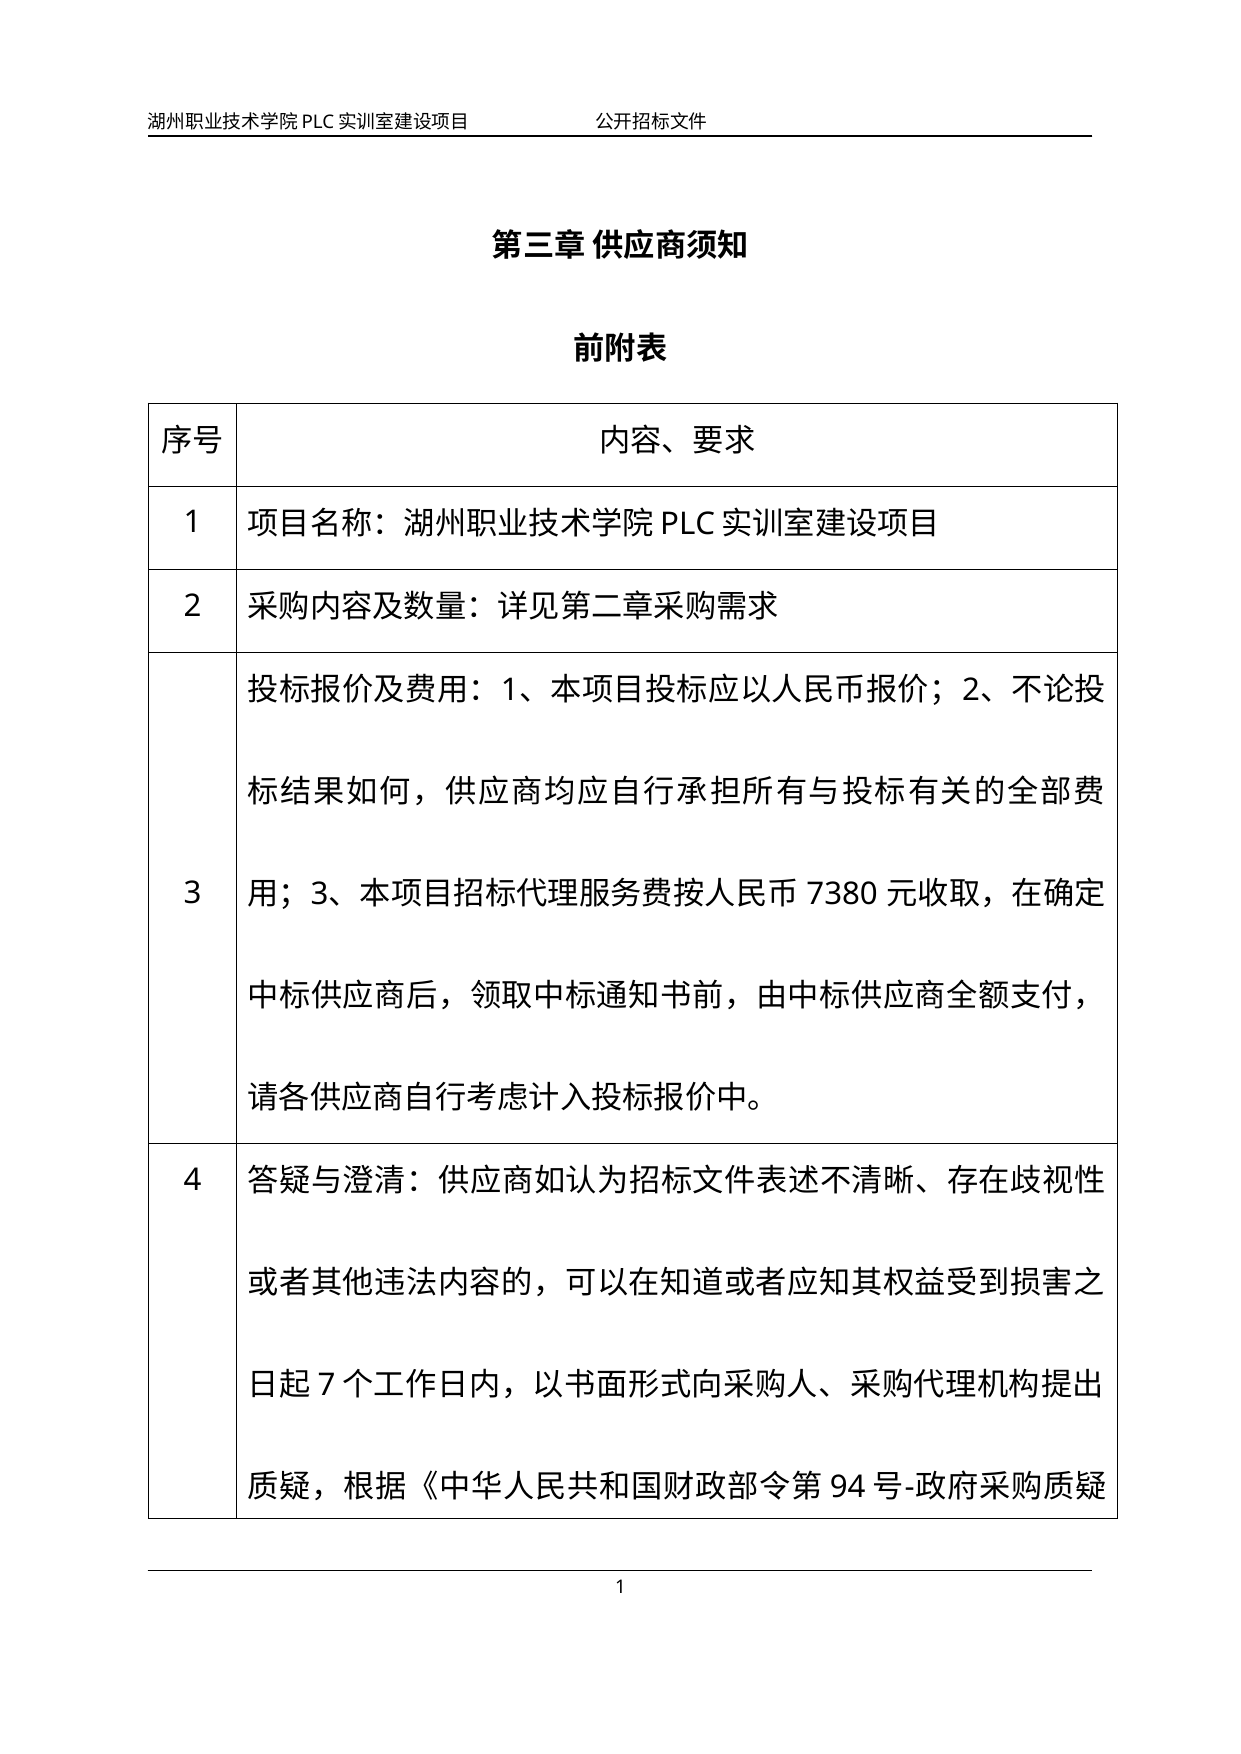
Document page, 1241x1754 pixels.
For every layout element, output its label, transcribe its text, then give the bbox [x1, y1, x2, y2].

table_cell 4 [149, 1144, 236, 1518]
subtitle 前附表 [148, 312, 1092, 380]
table_cell 2 [149, 570, 236, 652]
table_cell 1 [149, 487, 236, 569]
table_header 内容、要求 [237, 404, 1117, 486]
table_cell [237, 1144, 1117, 1518]
subtitle 第三章 供应商须知 [148, 209, 1092, 277]
table_cell 采购内容及数量：详见第二章采购需求 [237, 570, 1117, 652]
table_header 序号 [149, 404, 236, 486]
table_cell 3 [149, 653, 236, 1143]
table_cell 项目名称：湖州职业技术学院PLC实训室建设项目 [237, 487, 1117, 569]
table_cell 投标报价及费用：1、本项目投标应以人民币报价；2、不论投标结果如何，供应商均应自行承担所有与投标有关的全部费用；3、本项目招标代理服务费按人民币7380 元收取，在确定中标供应商后，领取中标通知书前，由中标供应商全额支付，请各供应商自行考虑计入投标报价中。 [237, 653, 1117, 1143]
